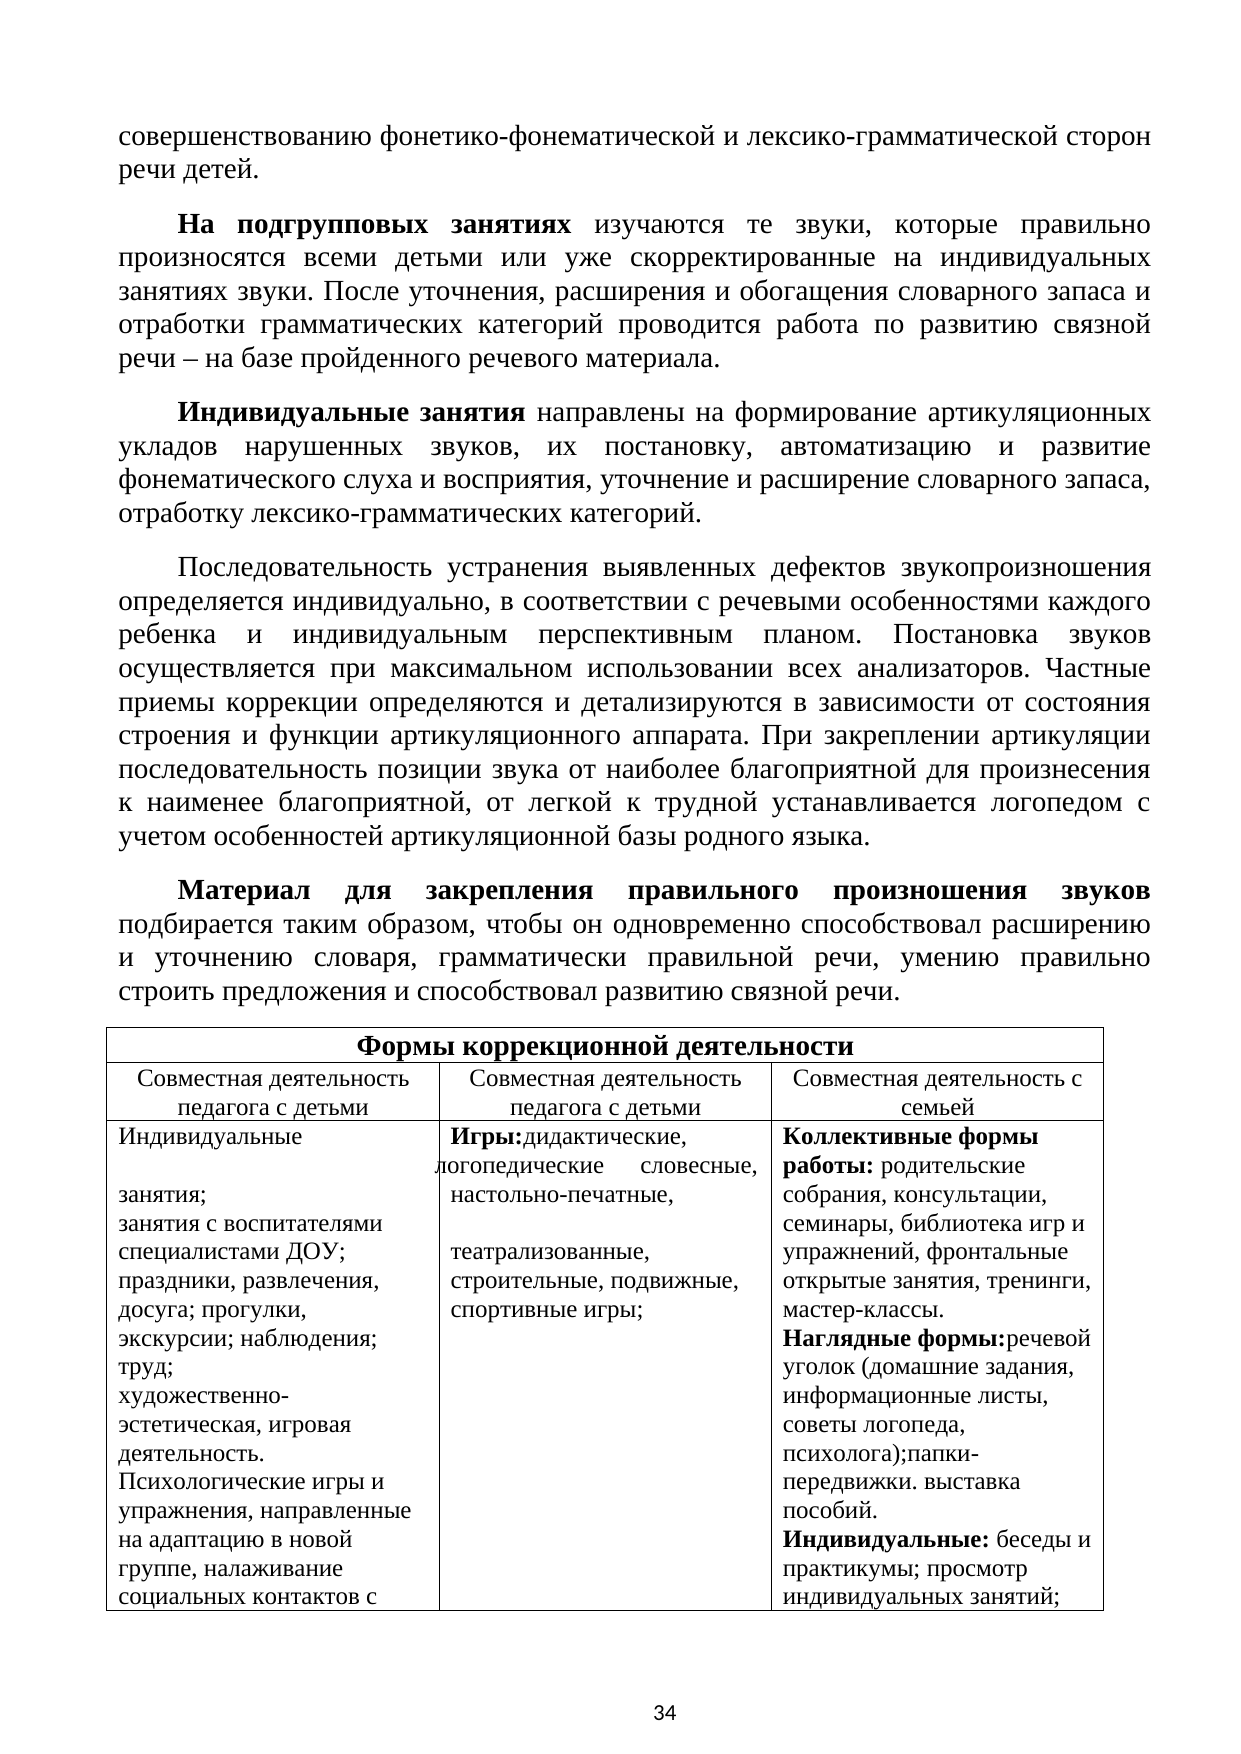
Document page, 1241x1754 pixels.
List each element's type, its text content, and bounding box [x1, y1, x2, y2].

table_header Формы коррекционной деятельности [107, 1028, 1103, 1062]
text На подгрупповых занятиях изучаются те звуки, которые правильно произносятся всеми детьми или уже скорректированные на индивидуальных занятиях звуки. После уточнения, расширения и обогащения словарного запаса и отработки грамматических категорий проводится работа по развитию связной речи – на базе пройденного речевого материала. [118, 206, 1152, 374]
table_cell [772, 1121, 1103, 1610]
table_cell Совместная деятельность с семьей [772, 1063, 1103, 1120]
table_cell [440, 1121, 771, 1610]
text Последовательность устранения выявленных дефектов звукопроизношения определяется индивидуально, в соответствии с речевыми особенностями каждого ребенка и индивидуальным перспективным планом. Постановка звуков осуществляется при максимальном использовании всех анализаторов. Частные приемы коррекции определяются и детализируются в зависимости от состояния строения и функции артикуляционного аппарата. При закреплении артикуляции последовательность позиции звука от наиболее благоприятной для произнесения к наименее благоприятной, от легкой к трудной устанавливается логопедом с учетом особенностей артикуляционной базы родного языка. [118, 549, 1152, 851]
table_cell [107, 1121, 439, 1610]
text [118, 118, 1152, 185]
table_cell Совместная деятельность педагога с детьми [440, 1063, 771, 1120]
text Материал для закрепления правильного произношения звуков подбирается таким образом, чтобы он одновременно способствовал расширению и уточнению словаря, грамматически правильной речи, умению правильно строить предложения и способствовал развитию связной речи. [118, 872, 1152, 1006]
text Индивидуальные занятия направлены на формирование артикуляционных укладов нарушенных звуков, их постановку, автоматизацию и развитие фонематического слуха и восприятия, уточнение и расширение словарного запаса, отработку лексико-грамматических категорий. [118, 394, 1152, 529]
table_cell Совместная деятельность педагога с детьми [107, 1063, 439, 1120]
